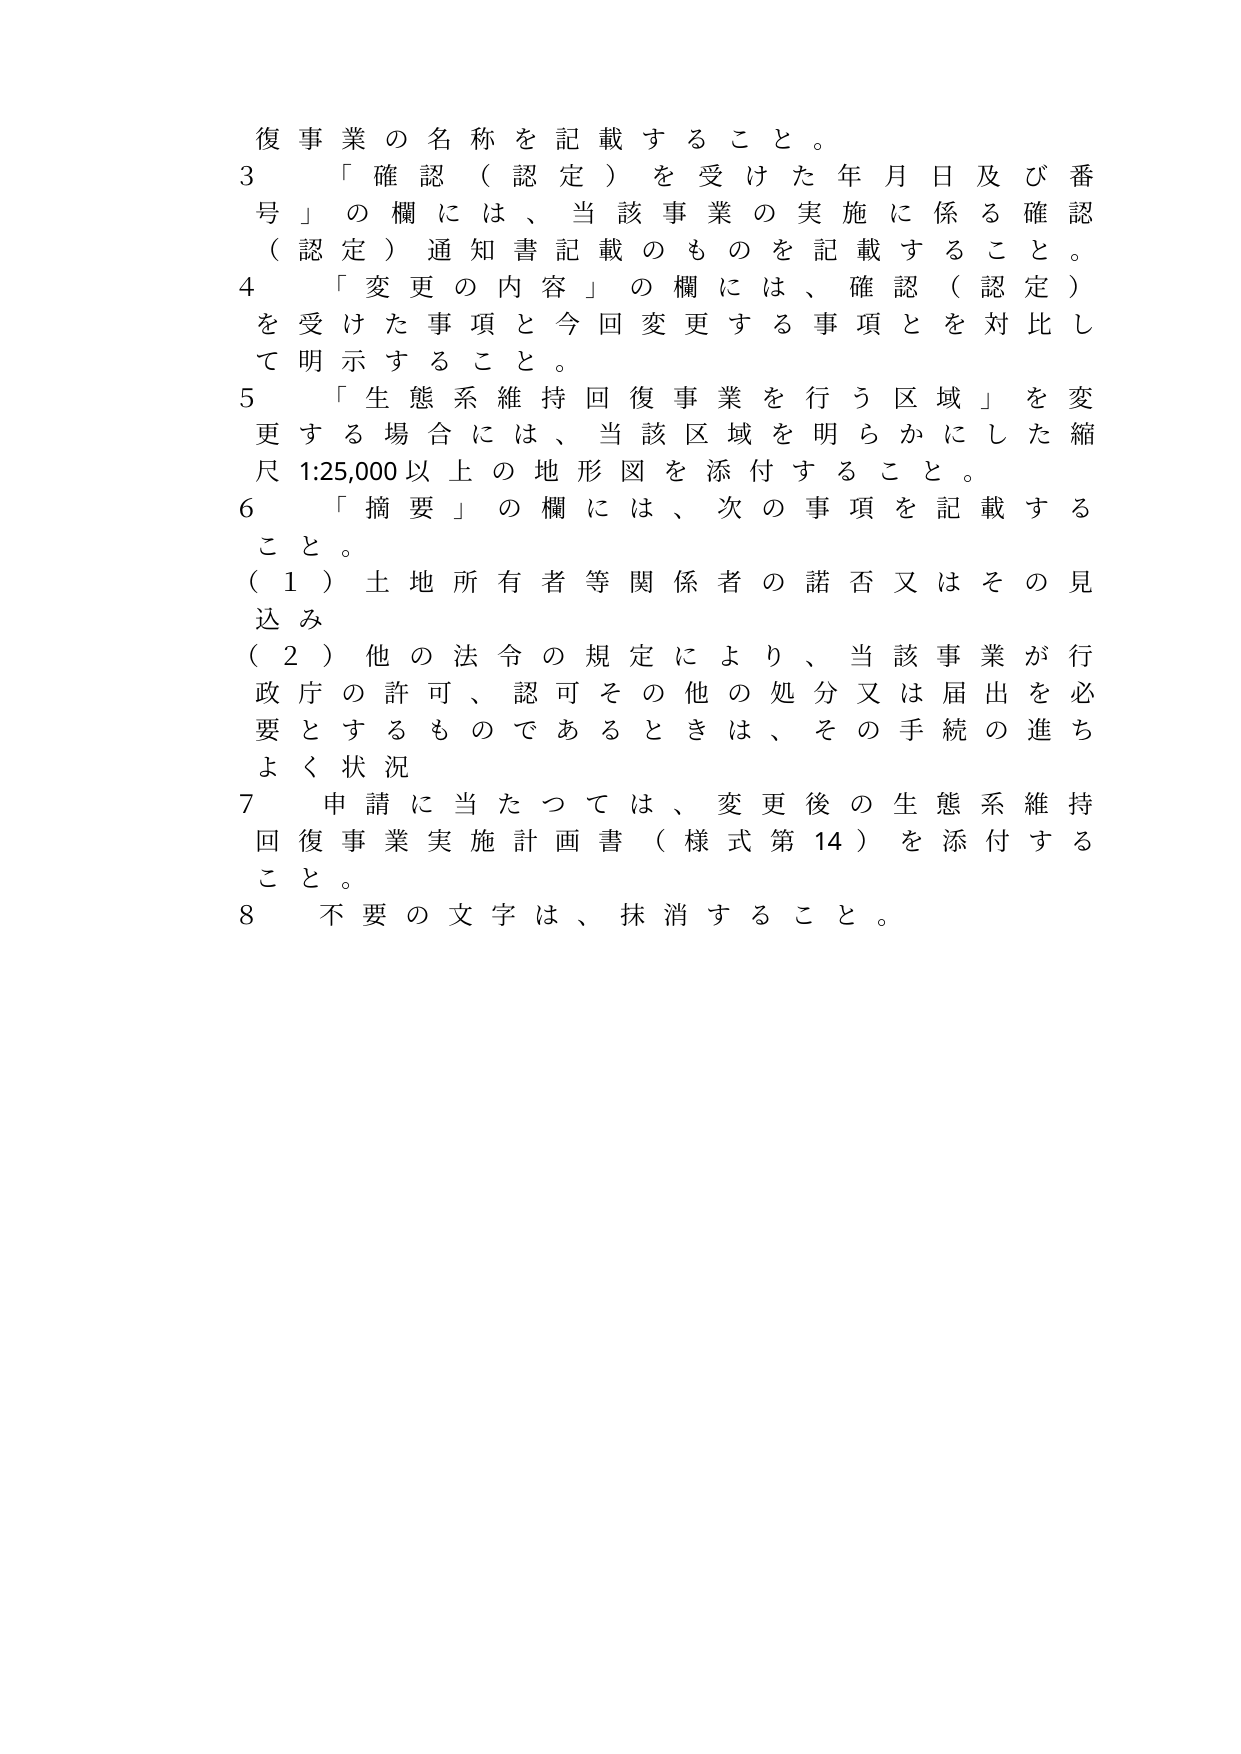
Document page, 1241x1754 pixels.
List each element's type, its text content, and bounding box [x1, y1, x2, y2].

text （２）他の法令の規定により、当該事業が行政庁の許可、認可その他の処分又は届出を必要とするものであるときは、その手続の進ちよく状況 [227, 637, 1114, 784]
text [227, 119, 1114, 156]
text ３ 「確認（認定）を受けた年月日及び番号」の欄には、当該事業の実施に係る確認（認定）通知書記載のものを記載すること。 [227, 156, 1114, 267]
text ４ 「変更の内容」の欄には、確認（認定）を受けた事項と今回変更する事項とを対比して明示すること。 [227, 267, 1114, 378]
text ８ 不要の文字は、抹消すること。 [227, 895, 1114, 932]
text （１）土地所有者等関係者の諾否又はその見込み [227, 563, 1114, 637]
text ５ 「生態系維持回復事業を行う区域」を変更する場合には、当該区域を明らかにした縮尺1:25,000以上の地形図を添付すること。 [227, 378, 1114, 489]
text ６ 「摘要」の欄には、次の事項を記載すること。 [227, 489, 1114, 563]
text ７ 申請に当たつては、変更後の生態系維持回復事業実施計画書（様式第14）を添付すること。 [227, 784, 1114, 895]
